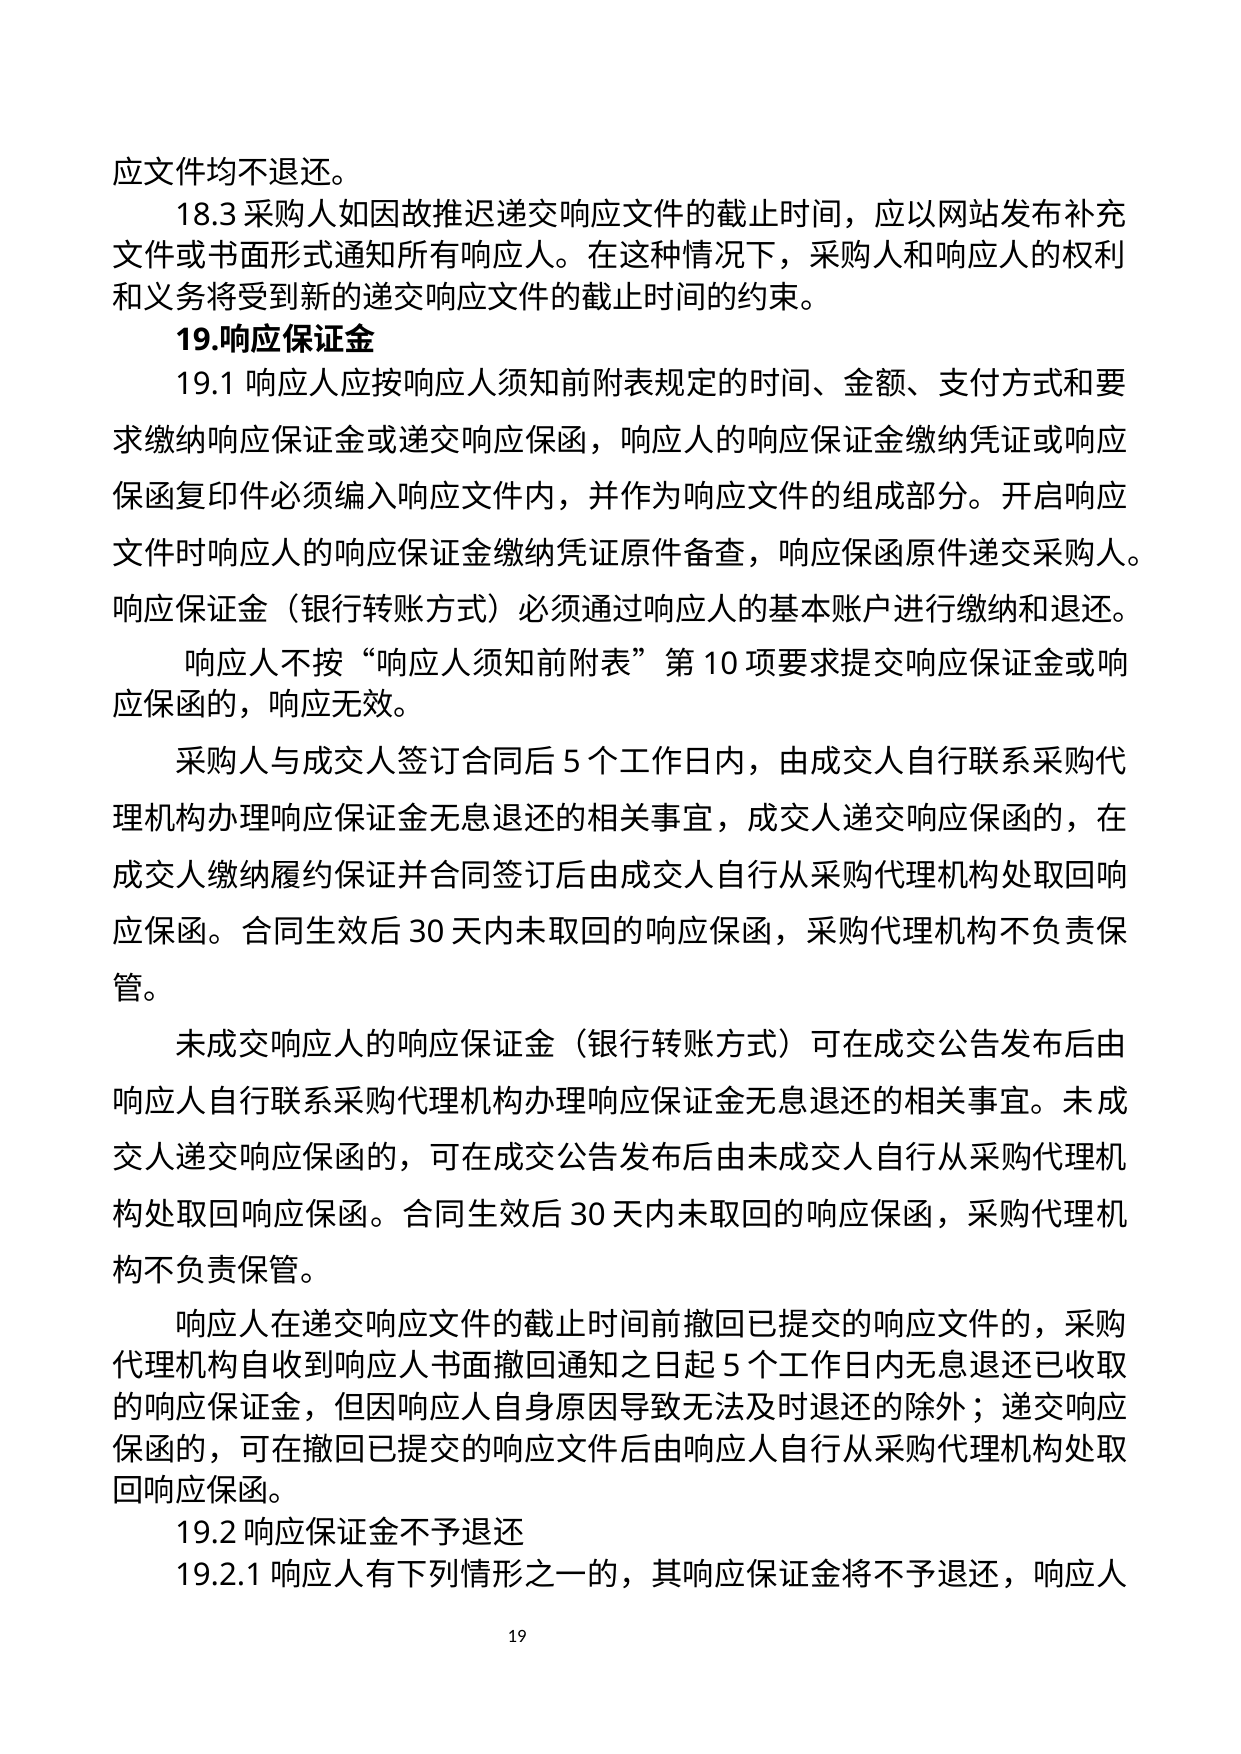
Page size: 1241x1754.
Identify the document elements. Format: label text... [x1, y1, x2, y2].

text 19.响应保证金 [112, 317, 1128, 358]
text 响应人在递交响应文件的截止时间前撤回已提交的响应文件的，采购代理机构自收到响应人书面撤回通知之日起5个工作日内无息退还已收取的响应保证金，但因响应人自身原因导致无法及时退还的除外；递交响应保函的，可在撤回已提交的响应文件后由响应人自行从采购代理机构处取回响应保函。 [112, 1302, 1128, 1510]
text 采购人与成交人签订合同后5个工作日内，由成交人自行联系采购代理机构办理响应保证金无息退还的相关事宜，成交人递交响应保函的，在成交人缴纳履约保证并合同签订后由成交人自行从采购代理机构处取回响应保函。合同生效后30天内未取回的响应保函，采购代理机构不负责保管。 [112, 737, 1128, 1008]
text 18.3采购人如因故推迟递交响应文件的截止时间，应以网站发布补充文件或书面形式通知所有响应人。在这种情况下，采购人和响应人的权利和义务将受到新的递交响应文件的截止时间的约束。 [112, 192, 1128, 317]
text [112, 150, 1128, 192]
text 响应人不按“响应人须知前附表”第10项要求提交响应保证金或响应保函的，响应无效。 [112, 641, 1128, 724]
text 19.2响应保证金不予退还 [112, 1510, 1128, 1552]
text 19.1 响应人应按响应人须知前附表规定的时间、金额、支付方式和要求缴纳响应保证金或递交响应保函，响应人的响应保证金缴纳凭证或响应保函复印件必须编入响应文件内，并作为响应文件的组成部分。开启响应文件时响应人的响应保证金缴纳凭证原件备查，响应保函原件递交采购人。响应保证金（银行转账方式）必须通过响应人的基本账户进行缴纳和退还。 [112, 358, 1128, 629]
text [112, 1552, 1128, 1593]
text 未成交响应人的响应保证金（银行转账方式）可在成交公告发布后由响应人自行联系采购代理机构办理响应保证金无息退还的相关事宜。未成交人递交响应保函的，可在成交公告发布后由未成交人自行从采购代理机构处取回响应保函。合同生效后30天内未取回的响应保函，采购代理机构不负责保管。 [112, 1019, 1128, 1291]
